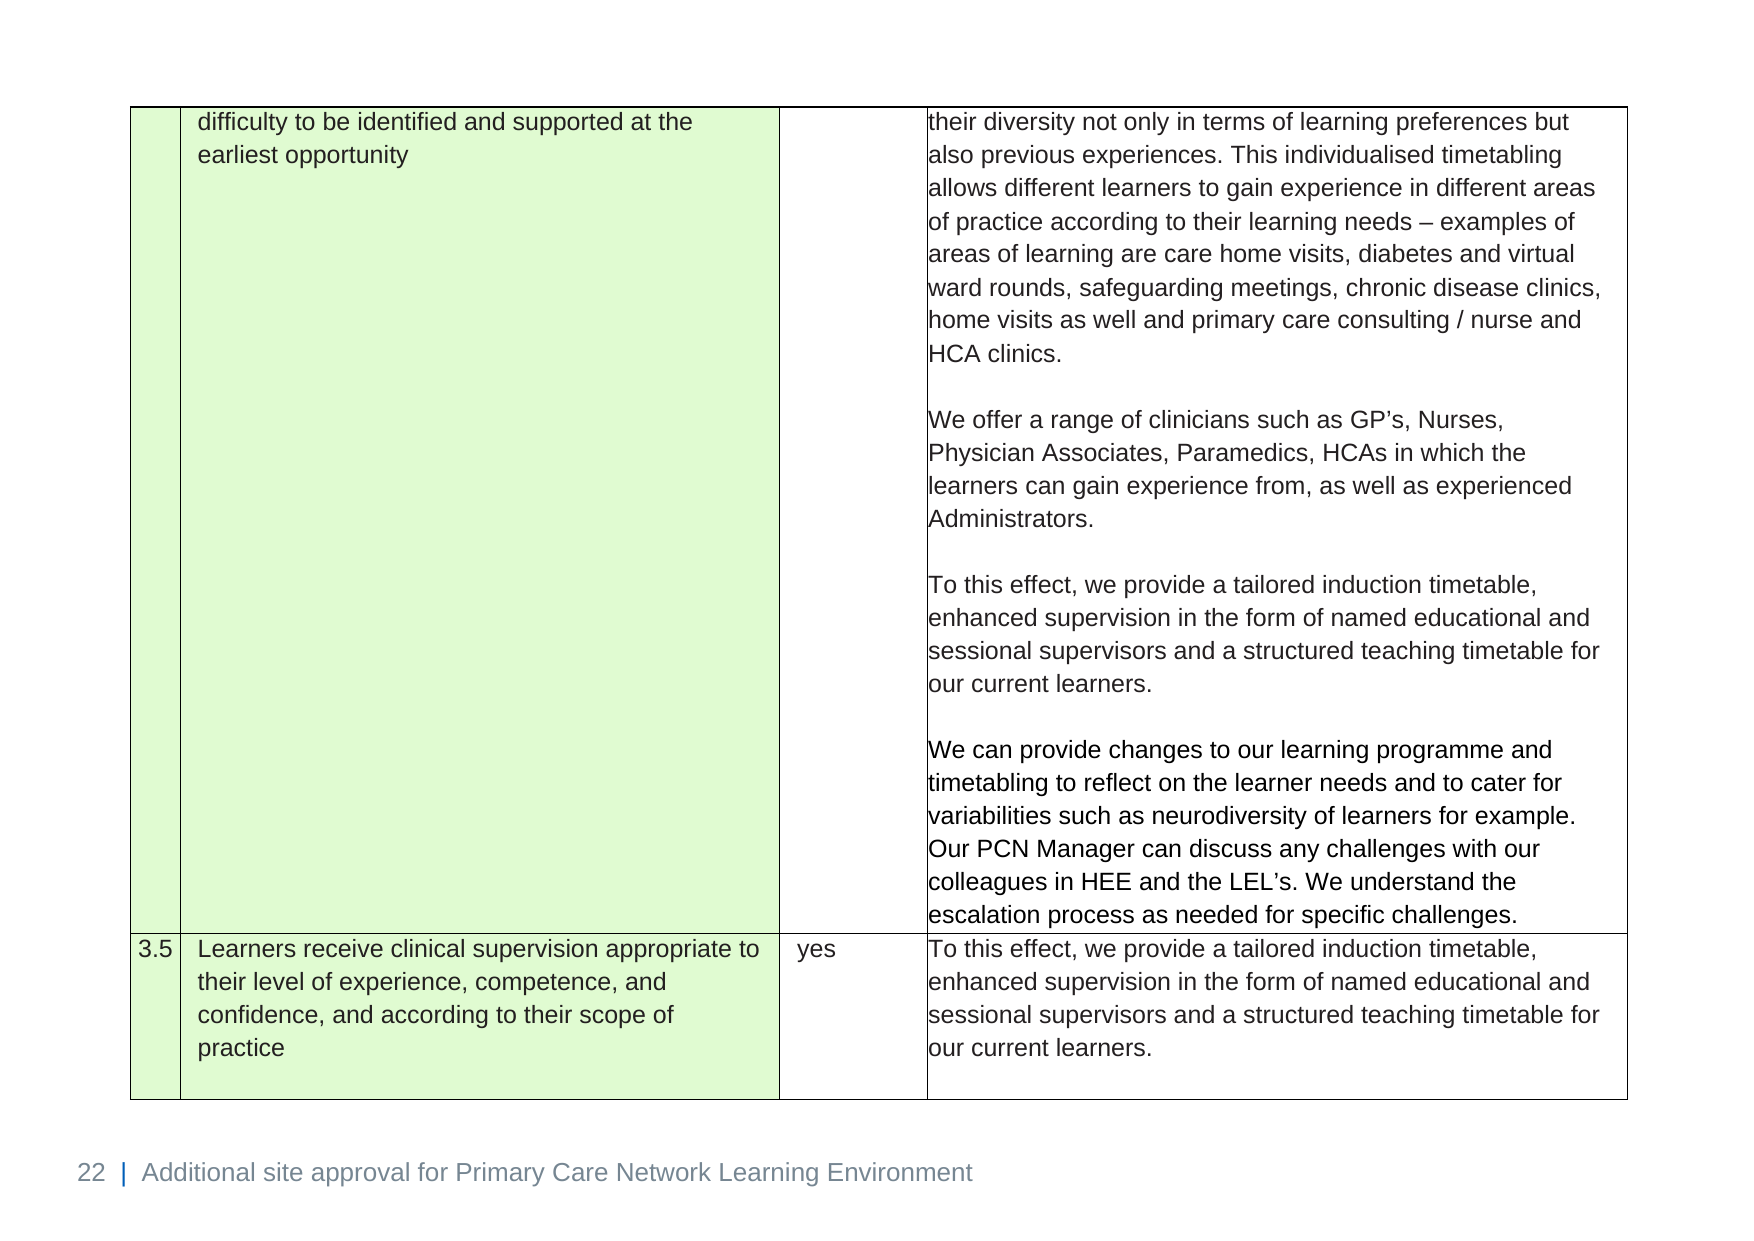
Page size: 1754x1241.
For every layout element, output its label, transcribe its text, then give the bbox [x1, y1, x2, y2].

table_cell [928, 934, 1627, 1099]
table_cell 3.5 [131, 934, 180, 1099]
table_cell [181, 934, 779, 1099]
table_cell 3.4 [131, 108, 180, 933]
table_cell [181, 108, 779, 933]
